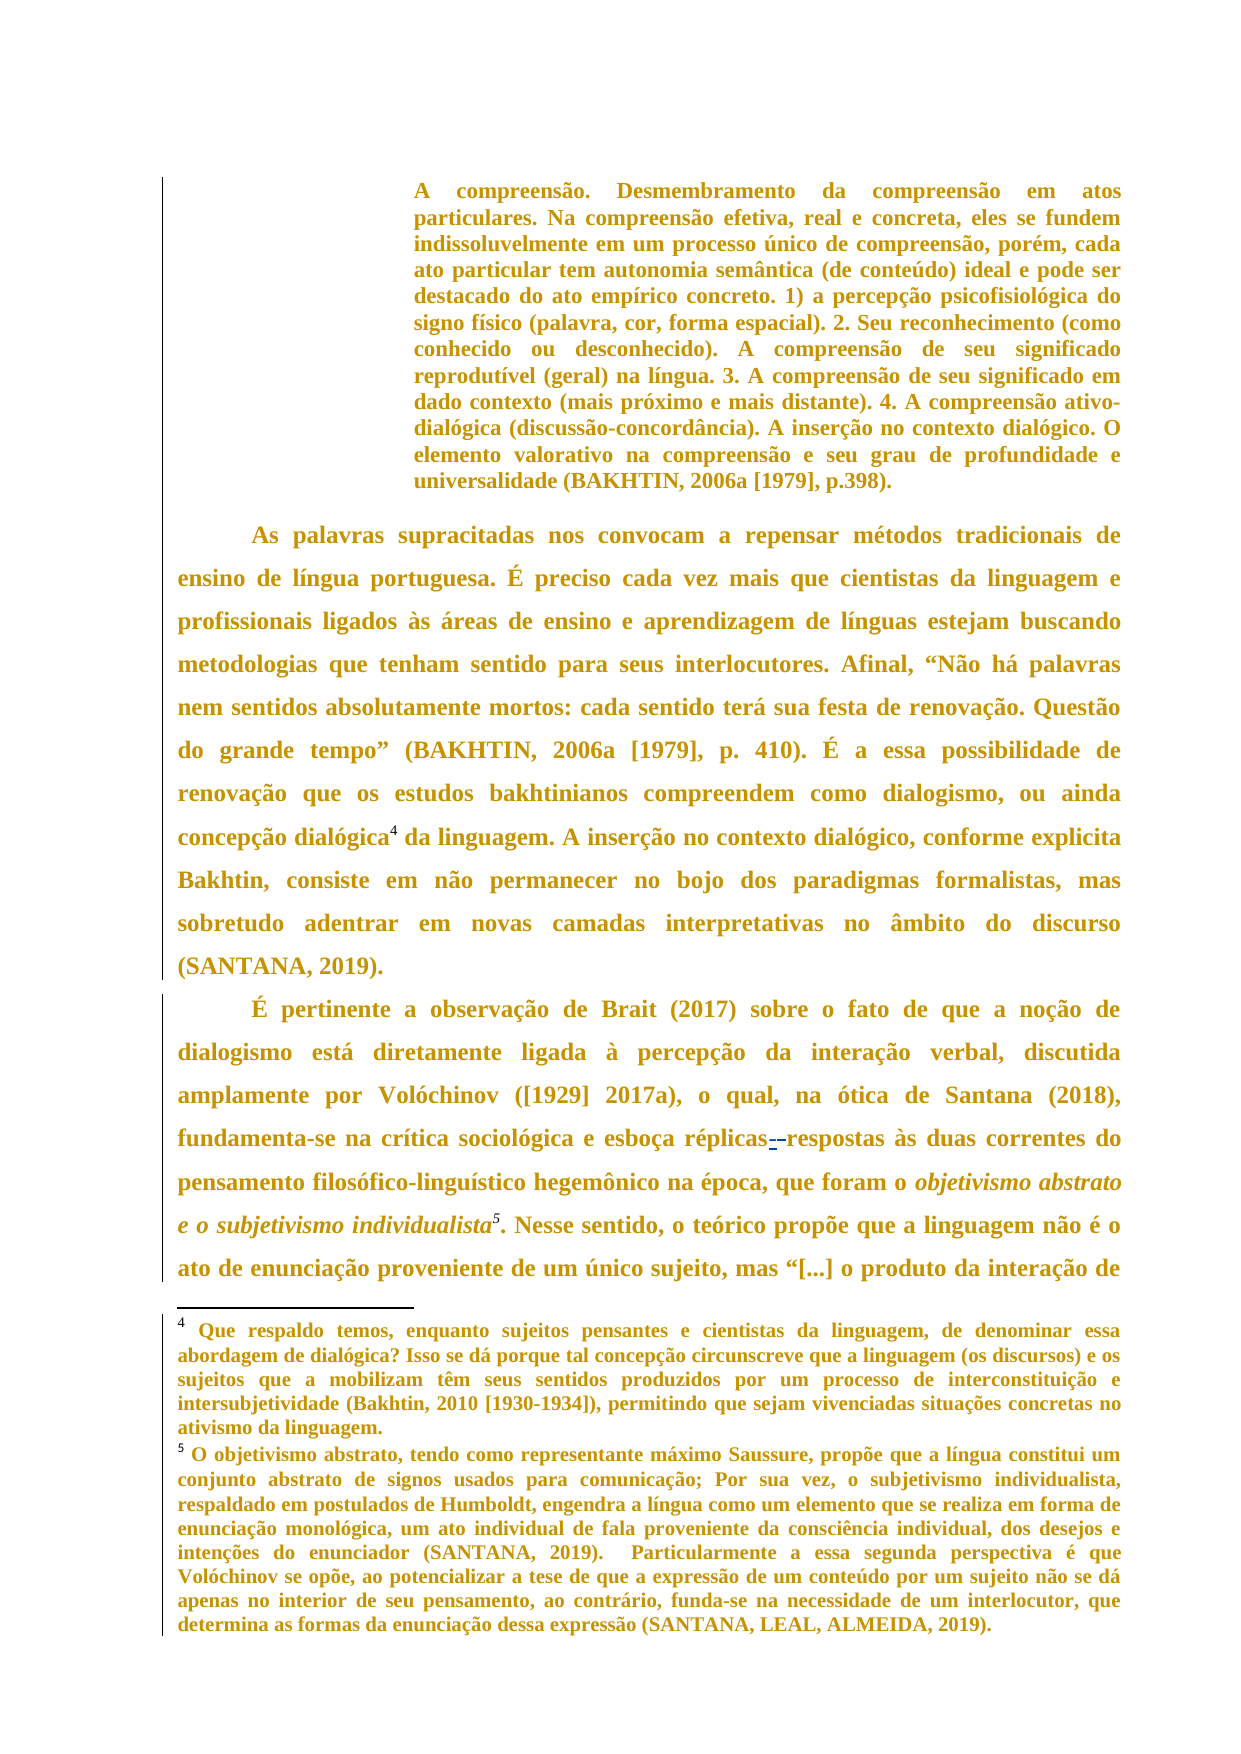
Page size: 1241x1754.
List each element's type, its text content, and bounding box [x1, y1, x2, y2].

text A compreensão. Desmembramento da compreensão em atos particulares. Na compreensão efetiva, real e concreta, eles se fundem indissoluvelmente em um processo único de compreensão, porém, cada ato particular tem autonomia semântica (de conteúdo) ideal e pode ser destacado do ato empírico concreto. 1) a percepção psicofisiológica do signo físico (palavra, cor, forma espacial). 2. Seu reconhecimento (como conhecido ou desconhecido). A compreensão de seu significado reprodutível (geral) na língua. 3. A compreensão de seu significado em dado contexto (mais próximo e mais distante). 4. A compreensão ativo-dialógica (discussão-concordância). A inserção no contexto dialógico. O elemento valorativo na compreensão e seu grau de profundidade e universalidade (BAKHTIN, 2006a [1979], p.398). [413, 177, 1122, 493]
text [177, 994, 1122, 1282]
text As palavras supracitadas nos convocam a repensar métodos tradicionais de ensino de língua portuguesa. É preciso cada vez mais que cientistas da linguagem e profissionais ligados às áreas de ensino e aprendizagem de línguas estejam buscando metodologias que tenham sentido para seus interlocutores. Afinal, “Não há palavras nem sentidos absolutamente mortos: cada sentido terá sua festa de renovação. Questão do grande tempo” (BAKHTIN, 2006a [1979], p. 410). É a essa possibilidade de renovação que os estudos bakhtinianos compreendem como dialogismo, ou ainda concepção dialógica da linguagem. A inserção no contexto dialógico, conforme explicita Bakhtin, consiste em não permanecer no bojo dos paradigmas formalistas, mas sobretudo adentrar em novas camadas interpretativas no âmbito do discurso (SANTANA, 2019). [177, 520, 1122, 980]
